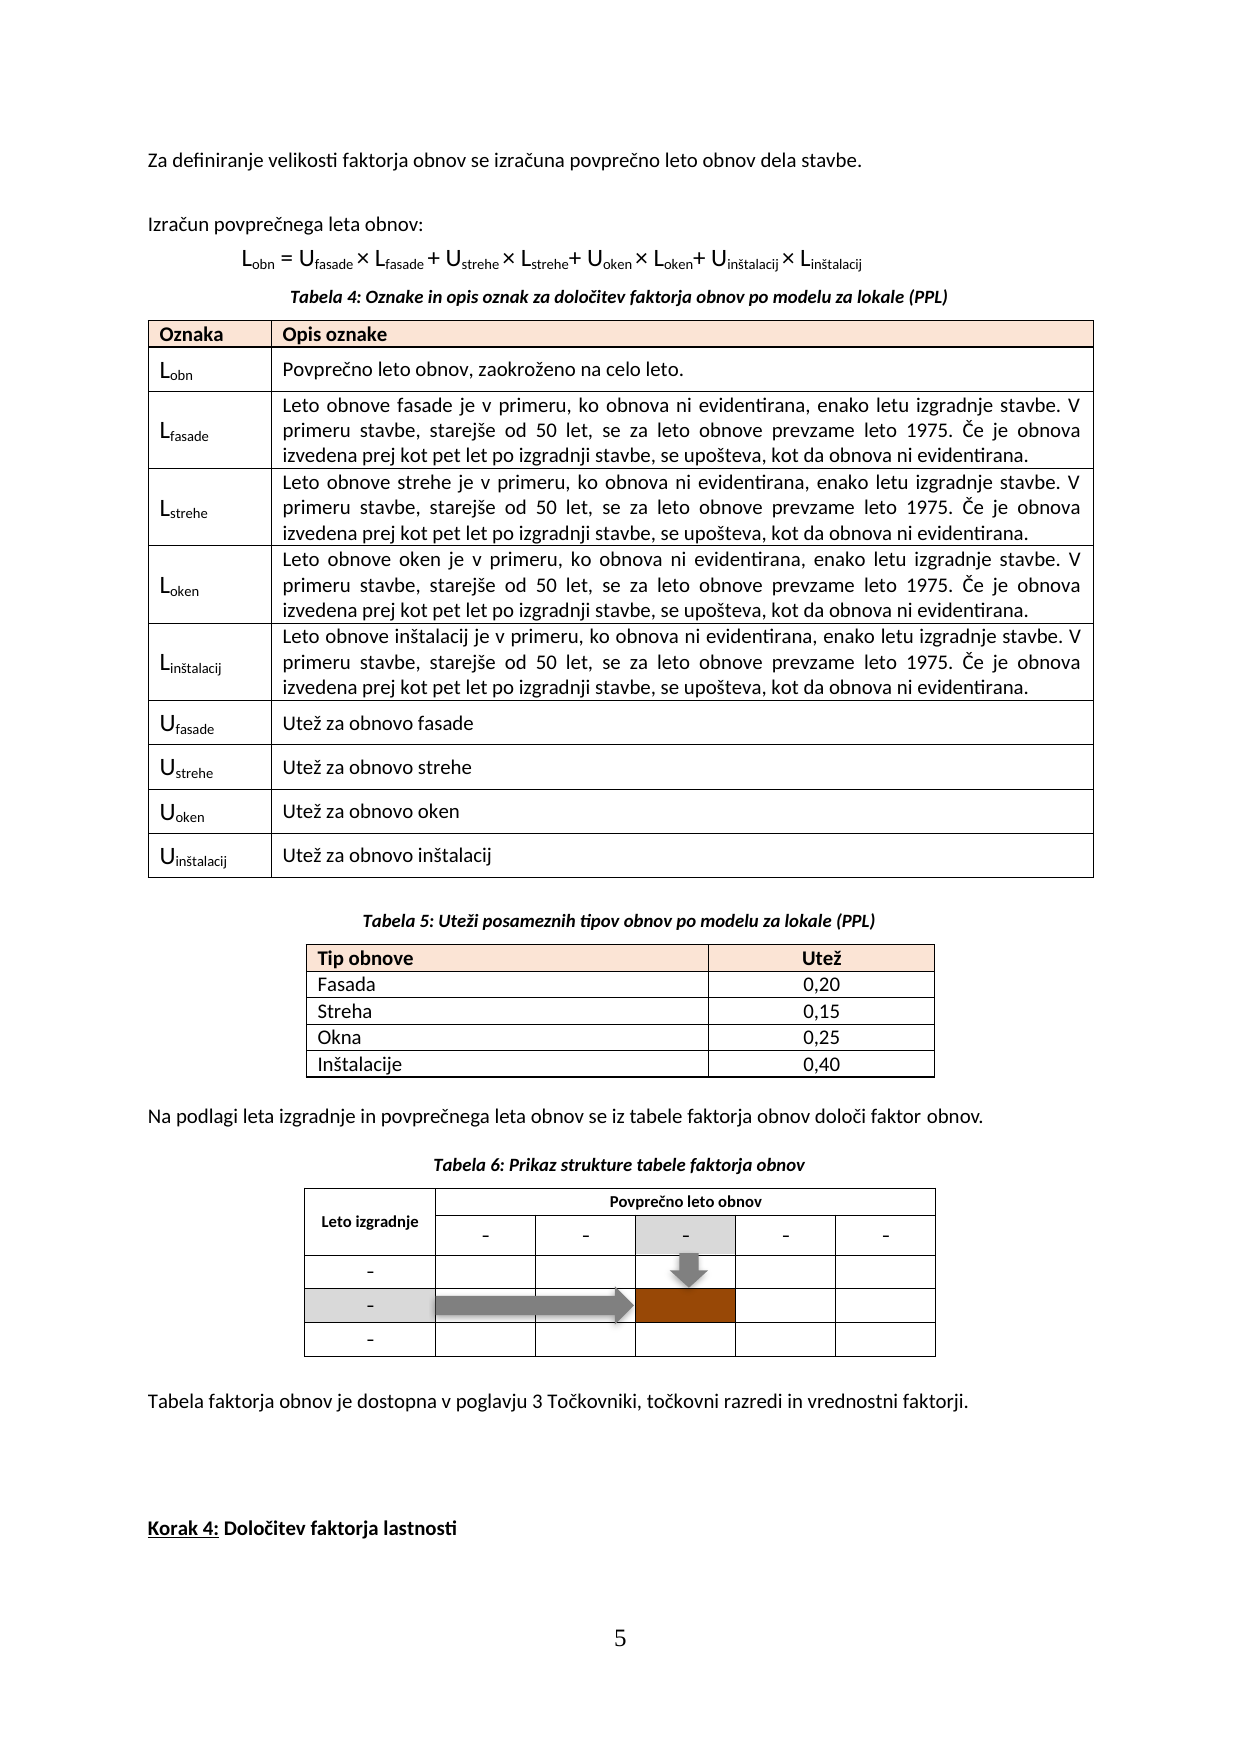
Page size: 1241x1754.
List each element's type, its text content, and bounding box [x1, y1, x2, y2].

table_cell Streha [307, 998, 708, 1023]
table_cell Uoken [149, 790, 271, 833]
table_cell 0,15 [709, 998, 934, 1023]
table_header Tip obnove [307, 945, 708, 971]
table_cell – [305, 1323, 435, 1356]
table_cell Lobn [149, 348, 271, 391]
table_cell Uinštalacij [149, 834, 271, 877]
table_cell [736, 1289, 835, 1322]
table_cell [698, 1256, 735, 1288]
table_cell – [636, 1216, 735, 1254]
text Tabela faktorja obnov je dostopna v poglavju 3 Točkovniki, točkovni razredi in vrednostni faktorji. [148, 1389, 1093, 1414]
table_cell Fasada [307, 972, 708, 997]
text Na podlagi leta izgradnje in povprečnega leta obnov se iz tabele faktorja obnov določi faktor obnov. [148, 1103, 1093, 1128]
table_cell Ustrehe [149, 745, 271, 788]
table_cell [627, 1314, 635, 1322]
table_cell [636, 1289, 735, 1322]
table_cell – [536, 1216, 635, 1254]
text Korak 4: Določitev faktorja lastnosti [148, 1515, 1093, 1541]
table_cell Leto obnove inštalacij je v primeru, ko obnova ni evidentirana, enako letu izgradnje stavbe. V primeru stavbe, starejše od 50 let, se za leto obnove prevzame leto 1975. Če je obnova izvedena prej kot pet let po izgradnji stavbe, se upošteva, kot da obnova ni evidentirana. [272, 624, 1093, 700]
table_header Leto izgradnje [305, 1189, 435, 1254]
table_cell Leto obnove oken je v primeru, ko obnova ni evidentirana, enako letu izgradnje stavbe. V primeru stavbe, starejše od 50 let, se za leto obnove prevzame leto 1975. Če je obnova izvedena prej kot pet let po izgradnji stavbe, se upošteva, kot da obnova ni evidentirana. [272, 546, 1093, 623]
table_cell [536, 1289, 611, 1294]
table_cell – [436, 1216, 535, 1254]
table_header Povprečno leto obnov [436, 1189, 935, 1214]
table_cell [536, 1323, 635, 1356]
table_cell [836, 1256, 935, 1288]
table_cell [436, 1323, 535, 1356]
table_cell [836, 1323, 935, 1356]
table_cell 0,25 [709, 1025, 934, 1050]
table_cell [836, 1289, 935, 1322]
table_cell Leto obnove strehe je v primeru, ko obnova ni evidentirana, enako letu izgradnje stavbe. V primeru stavbe, starejše od 50 let, se za leto obnove prevzame leto 1975. Če je obnova izvedena prej kot pet let po izgradnji stavbe, se upošteva, kot da obnova ni evidentirana. [272, 469, 1093, 545]
list Lobn = Ufasade × Lfasade + Ustrehe × Lstrehe+ Uoken × Loken+ Uinštalacij × Linštalacij [241, 243, 1093, 273]
table_cell Inštalacije [307, 1051, 708, 1076]
table_cell Okna [307, 1025, 708, 1050]
text Izračun povprečnega leta obnov: [148, 211, 1093, 236]
table_cell [436, 1289, 535, 1295]
table_cell [736, 1323, 835, 1356]
table_header Oznaka [149, 321, 271, 346]
table_cell Leto obnove fasade je v primeru, ko obnova ni evidentirana, enako letu izgradnje stavbe. V primeru stavbe, starejše od 50 let, se za leto obnove prevzame leto 1975. Če je obnova izvedena prej kot pet let po izgradnji stavbe, se upošteva, kot da obnova ni evidentirana. [272, 392, 1093, 468]
table_cell [536, 1256, 635, 1288]
table_cell Lstrehe [149, 469, 271, 545]
table_cell – [736, 1216, 835, 1254]
text Tabela 5: Uteži posameznih tipov obnov po modelu za lokale (PPL) [148, 910, 1093, 933]
table_header Utež [709, 945, 934, 971]
text Tabela 6: Prikaz strukture tabele faktorja obnov [148, 1153, 1093, 1176]
table_cell [621, 1289, 635, 1303]
table_cell 0,40 [709, 1051, 934, 1076]
table_cell – [836, 1216, 935, 1254]
table_cell Ufasade [149, 701, 271, 744]
table_cell [736, 1256, 835, 1288]
text Tabela 4: Oznake in opis oznak za določitev faktorja obnov po modelu za lokale (PPL) [148, 286, 1093, 308]
table_cell Linštalacij [149, 624, 271, 700]
table_cell 0,20 [709, 972, 934, 997]
table_cell Loken [149, 546, 271, 623]
table_cell Lfasade [149, 392, 271, 468]
table_cell Utež za obnovo fasade [272, 701, 1093, 744]
text Za definiranje velikosti faktorja obnov se izračuna povprečno leto obnov dela stavbe. [148, 148, 1093, 173]
table_cell Utež za obnovo strehe [272, 745, 1093, 788]
table_cell – [305, 1289, 435, 1322]
table_cell Povprečno leto obnov, zaokroženo na celo leto. [272, 348, 1093, 391]
table_cell Utež za obnovo oken [272, 790, 1093, 833]
table_cell [636, 1256, 678, 1288]
table_header Opis oznake [272, 321, 1093, 346]
table_cell [436, 1256, 535, 1288]
table_cell – [305, 1256, 435, 1288]
table_cell Utež za obnovo inštalacij [272, 834, 1093, 877]
table_cell [636, 1323, 735, 1356]
